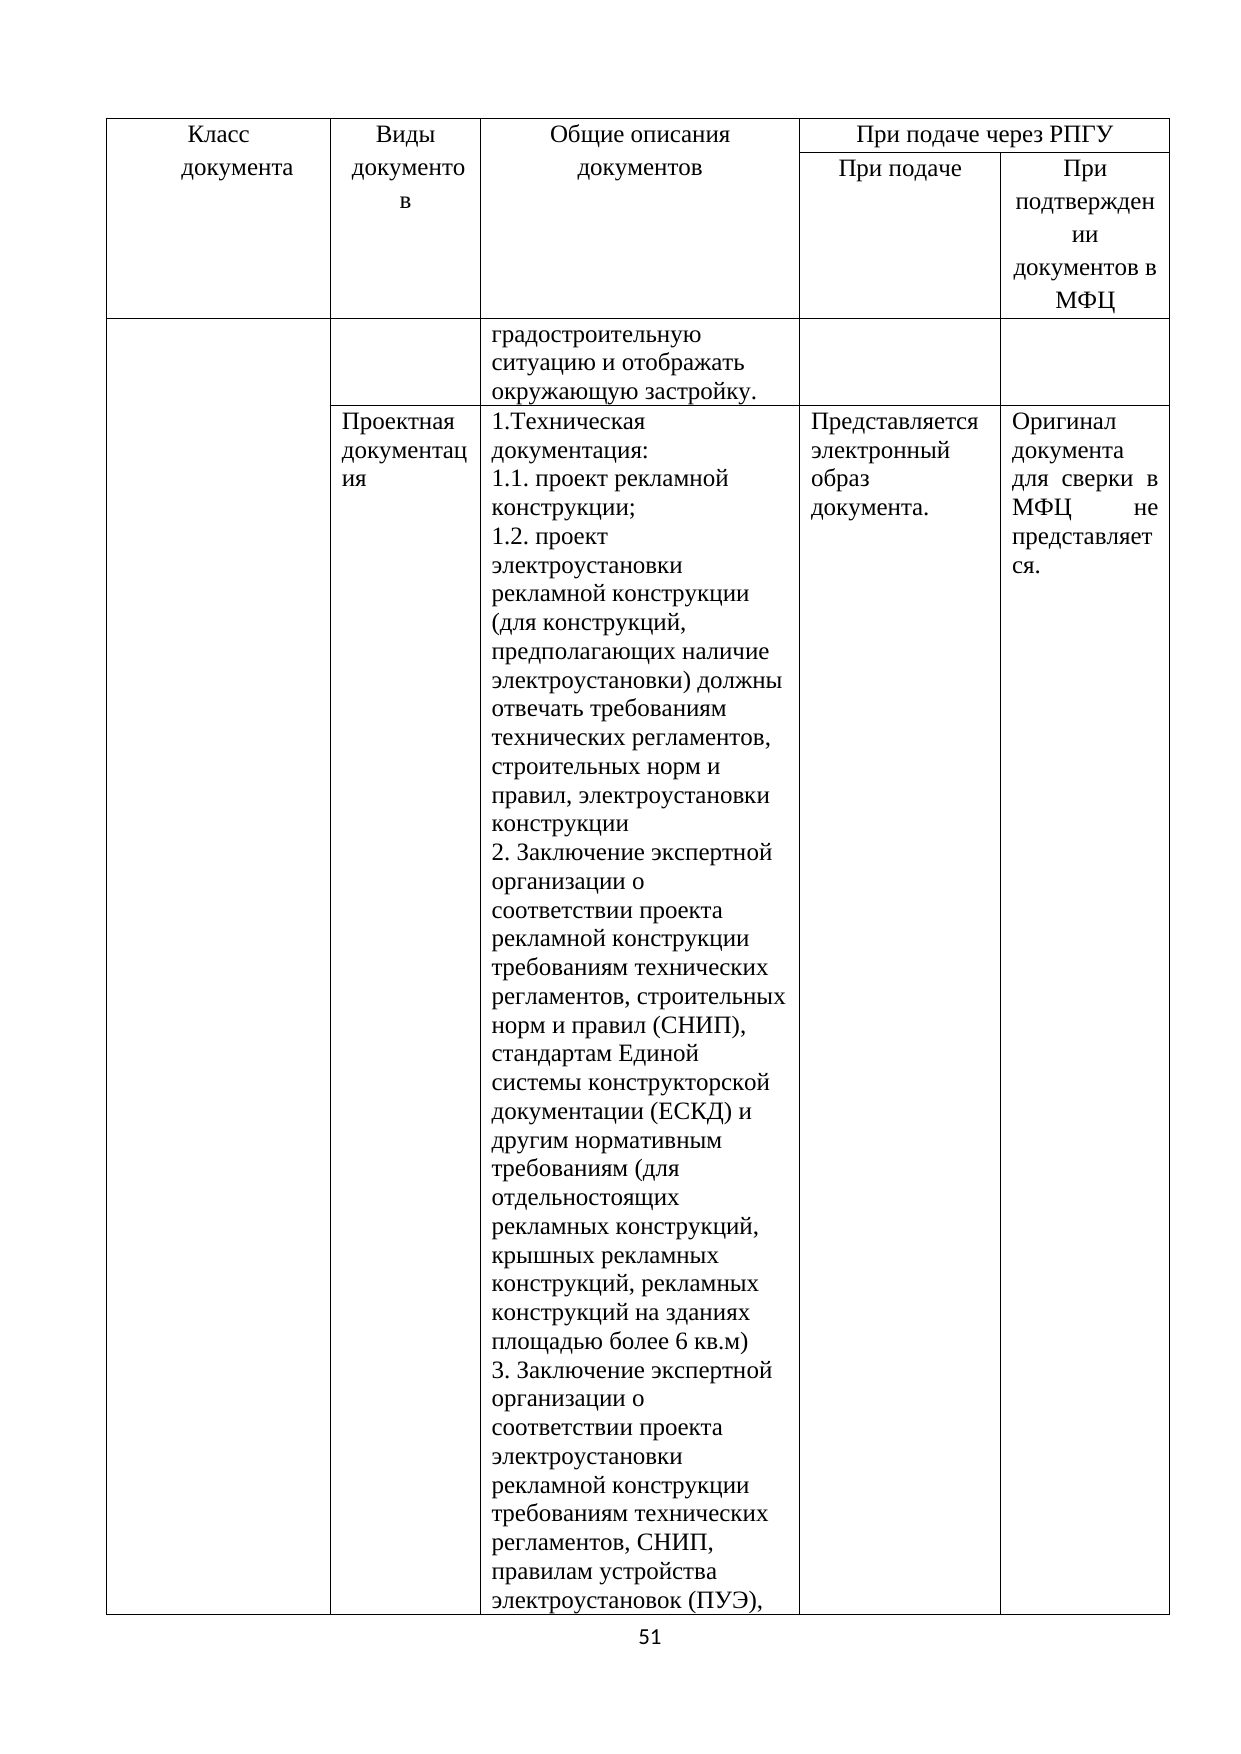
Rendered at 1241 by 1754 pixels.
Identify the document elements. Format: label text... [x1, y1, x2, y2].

table_header Виды документов [331, 119, 480, 318]
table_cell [800, 319, 1000, 405]
table_cell При подаче [800, 153, 1000, 318]
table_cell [331, 319, 480, 405]
table_header Общие описания документов [481, 119, 799, 318]
table_cell Проектная документация [331, 406, 480, 1613]
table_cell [481, 406, 799, 1613]
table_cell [800, 406, 1000, 1613]
table_header Класс документа [107, 119, 330, 318]
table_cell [1001, 406, 1169, 1613]
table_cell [481, 319, 799, 405]
table_header При подаче через РПГУ [800, 119, 1169, 152]
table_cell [1001, 319, 1169, 405]
table_cell При подтверждении документов в МФЦ [1001, 153, 1169, 318]
